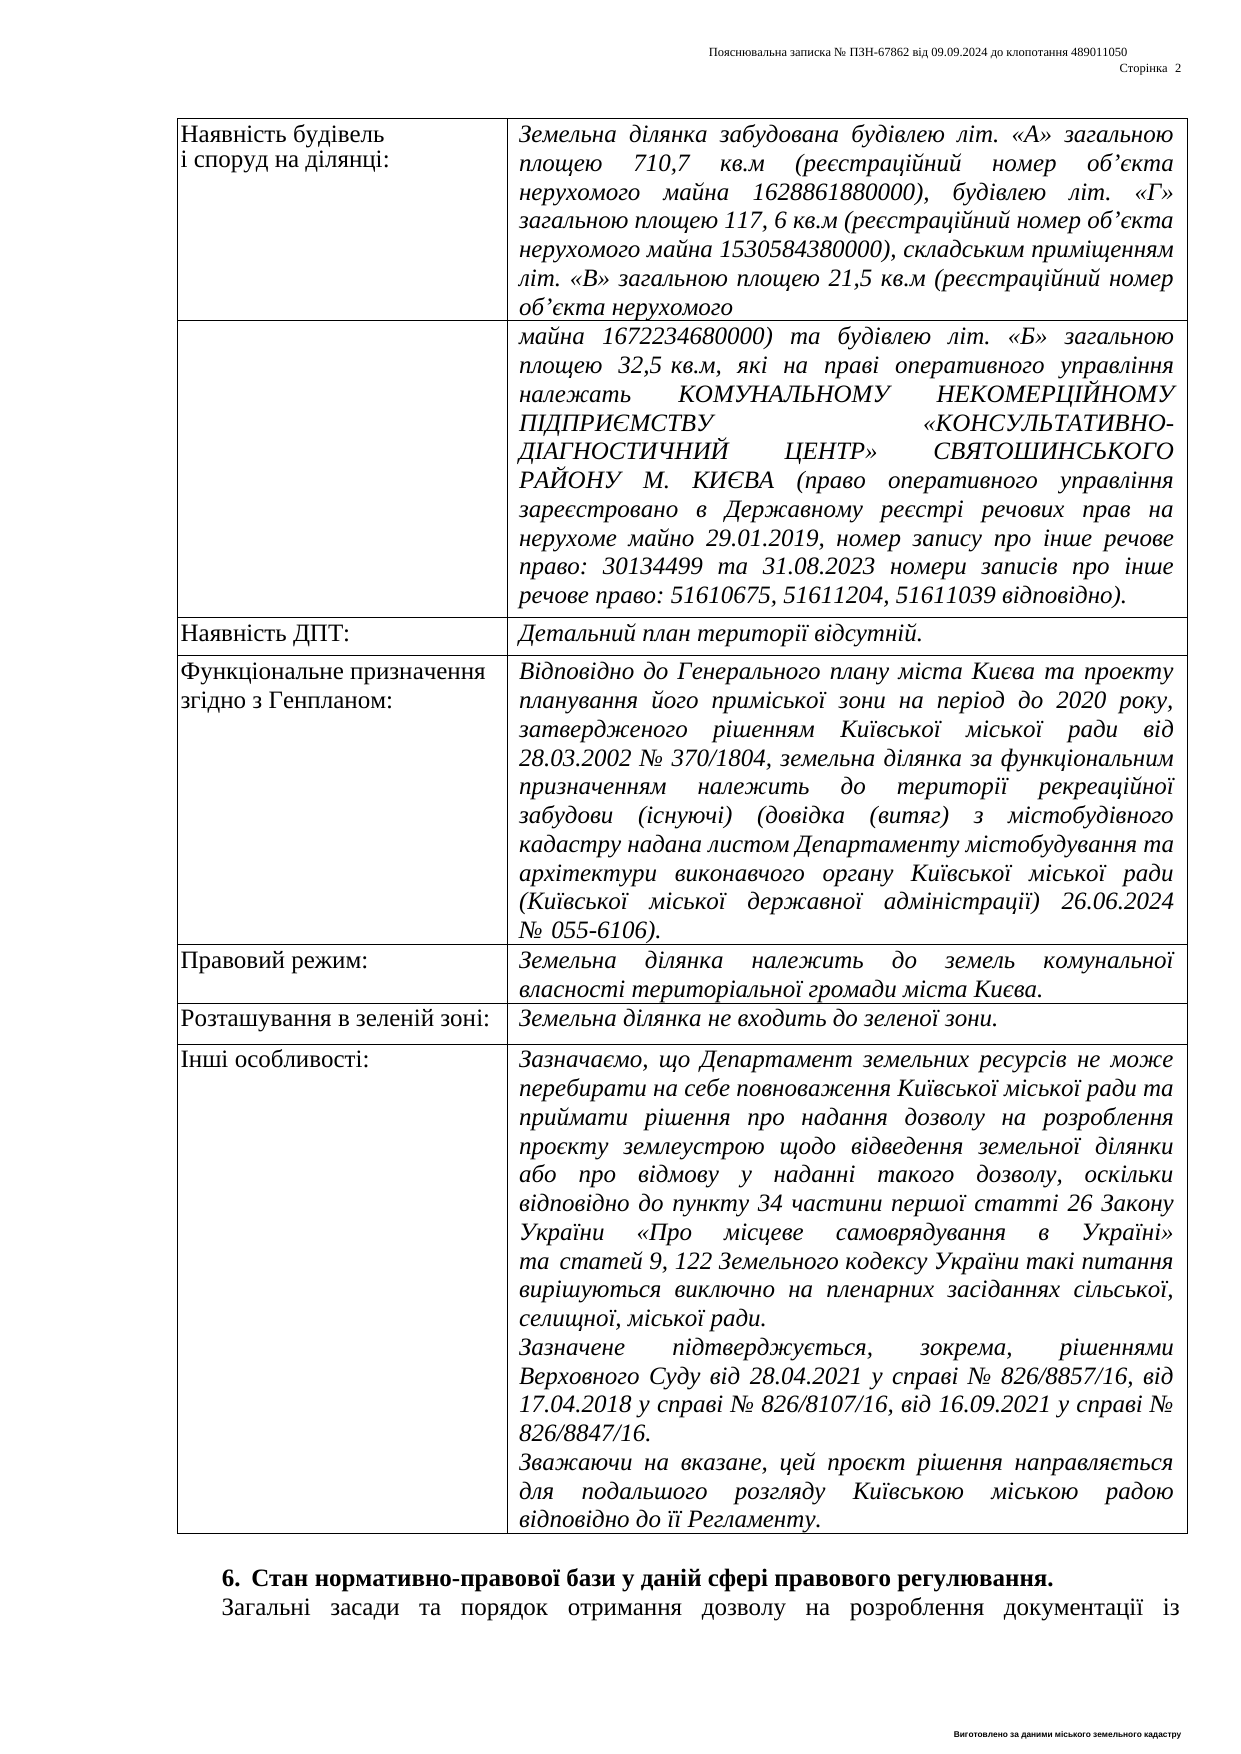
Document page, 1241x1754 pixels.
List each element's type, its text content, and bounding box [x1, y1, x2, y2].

table_cell майна 1672234680000) та будівлею літ. «Б» загальною площею 32,5 кв.м, які на праві оперативного управління належать КОМУНАЛЬНОМУ НЕКОМЕРЦІЙНОМУ ПІДПРИЄМСТВУ «КОНСУЛЬТАТИВНО-ДІАГНОСТИЧНИЙ ЦЕНТР» СВЯТОШИНСЬКОГО РАЙОНУ М. КИЄВА (право оперативного управління зареєстровано в Державному реєстрі речових прав на нерухоме майно 29.01.2019, номер запису про інше речове право: 30134499 та 31.08.2023 номери записів про інше речове право: 51610675, 51611204, 51611039 відповідно). [508, 321, 1187, 617]
list Стан нормативно-правової бази у даній сфері правового регулювання. [177, 1563, 1181, 1592]
table_cell Розташування в зеленій зоні: [178, 1004, 507, 1043]
table_cell Функціональне призначення згідно з Генпланом: [178, 656, 507, 944]
table_cell Правовий режим: [178, 945, 507, 1002]
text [177, 1592, 1181, 1621]
table_cell [178, 321, 507, 617]
table_header Земельна ділянка забудована будівлею літ. «А» загальною площею 710,7 кв.м (реєстраційний номер об’єкта нерухомого майна 1628861880000), будівлею літ. «Г» загальною площею 117, 6 кв.м (реєстраційний номер об’єкта нерухомого майна 1530584380000), складським приміщенням літ. «В» загальною площею 21,5 кв.м (реєстраційний номер об’єкта нерухомого [508, 119, 1187, 320]
table_header Наявність будівель і споруд на ділянці: [178, 119, 507, 320]
table_cell Наявність ДПТ: [178, 618, 507, 655]
table_cell Земельна ділянка не входить до зеленої зони. [508, 1004, 1187, 1043]
table_cell Детальний план території відсутній. [508, 618, 1187, 655]
table_cell Інші особливості: [178, 1045, 507, 1533]
table_cell Відповідно до Генерального плану міста Києва та проекту планування його приміської зони на період до 2020 року, затвердженого рішенням Київської міської ради від 28.03.2002 № 370/1804, земельна ділянка за функціональним призначенням належить до території рекреаційної забудови (існуючі) (довідка (витяг) з містобудівного кадастру надана листом Департаменту містобудування та архітектури виконавчого органу Київської міської ради (Київської міської державної адміністрації) 26.06.2024 № 055-6106). [508, 656, 1187, 944]
table_cell Земельна ділянка належить до земель комунальної власності територіальної громади міста Києва. [508, 945, 1187, 1002]
table_cell Зазначаємо, що Департамент земельних ресурсів не може перебирати на себе повноваження Київської міської ради та приймати рішення про надання дозволу на розроблення проєкту землеустрою щодо відведення земельної ділянки або про відмову у наданні такого дозволу, оскільки відповідно до пункту 34 частини першої статті 26 Закону України «Про місцеве самоврядування в Україні» та статей 9, 122 Земельного кодексу України такі питання вирішуються виключно на пленарних засіданнях сільської, селищної, міської ради. Зазначене підтверджується, зокрема, рішеннями Верховного Суду від 28.04.2021 у справі № 826/8857/16, від 17.04.2018 у справі № 826/8107/16, від 16.09.2021 у справі № 826/8847/16. Зважаючи на вказане, цей проєкт рішення направляється для подальшого розгляду Київською міською радою відповідно до її Регламенту. [508, 1045, 1187, 1533]
